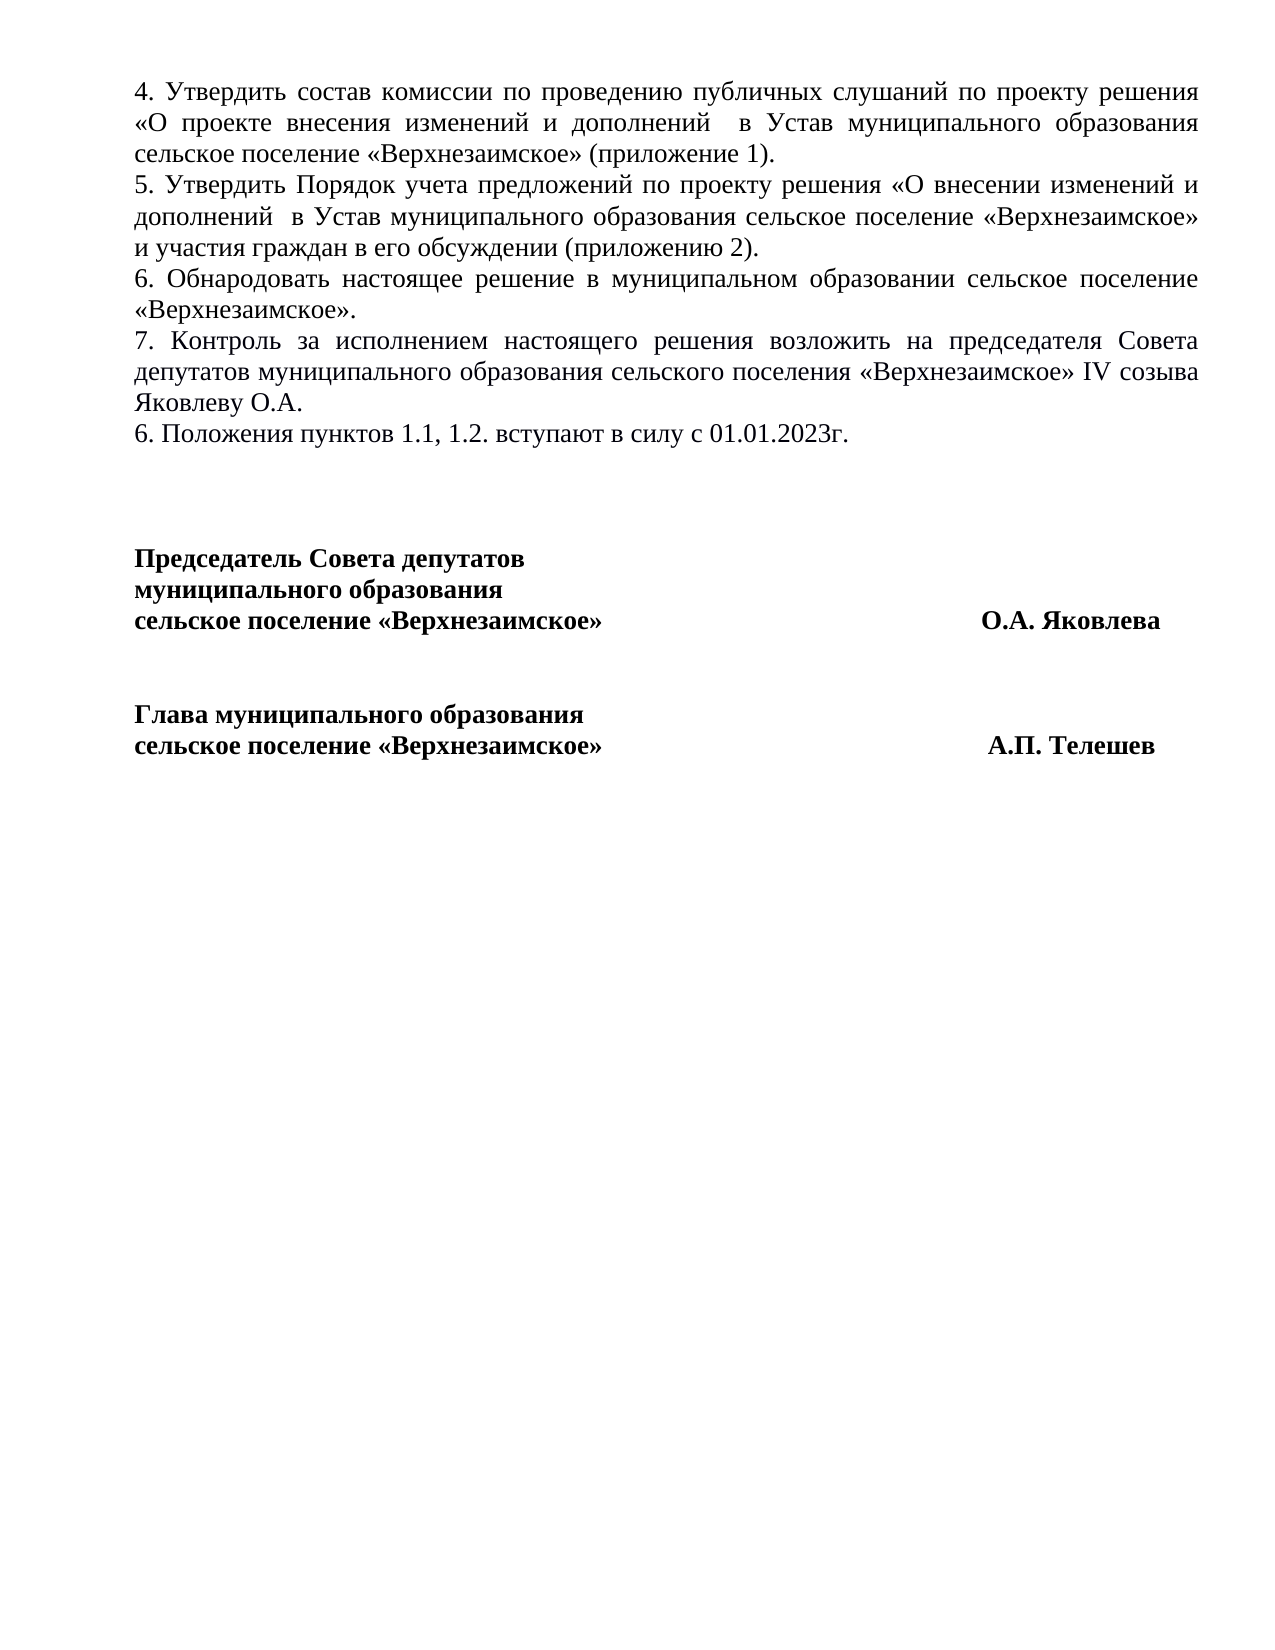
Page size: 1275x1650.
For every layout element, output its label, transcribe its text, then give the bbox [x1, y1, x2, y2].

text 5. Утвердить Порядок учета предложений по проекту решения «О внесении изменений и дополнений в Устав муниципального образования сельское поселение «Верхнезаимское» и участия граждан в его обсуждении (приложению 2). [134, 168, 1200, 262]
text 6. Положения пунктов 1.1, 1.2. вступают в силу с 01.01.2023г. [134, 418, 1200, 449]
text Председатель Совета депутатов [134, 542, 1200, 573]
text сельское поселение «Верхнезаимское» О.А. Яковлева [134, 604, 1200, 636]
text 7. Контроль за исполнением настоящего решения возложить на председателя Совета депутатов муниципального образования сельского поселения «Верхнезаимское» IV созыва Яковлеву О.А. [134, 324, 1200, 418]
text Глава муниципального образования [134, 698, 1200, 729]
text сельское поселение «Верхнезаимское» А.П. Телешев [134, 729, 1200, 760]
text муниципального образования [134, 573, 1200, 604]
text 6. Обнародовать настоящее решение в муниципальном образовании сельское поселение «Верхнезаимское». [134, 262, 1200, 324]
text 4. Утвердить состав комиссии по проведению публичных слушаний по проекту решения «О проекте внесения изменений и дополнений в Устав муниципального образования сельское поселение «Верхнезаимское» (приложение 1). [134, 75, 1200, 168]
